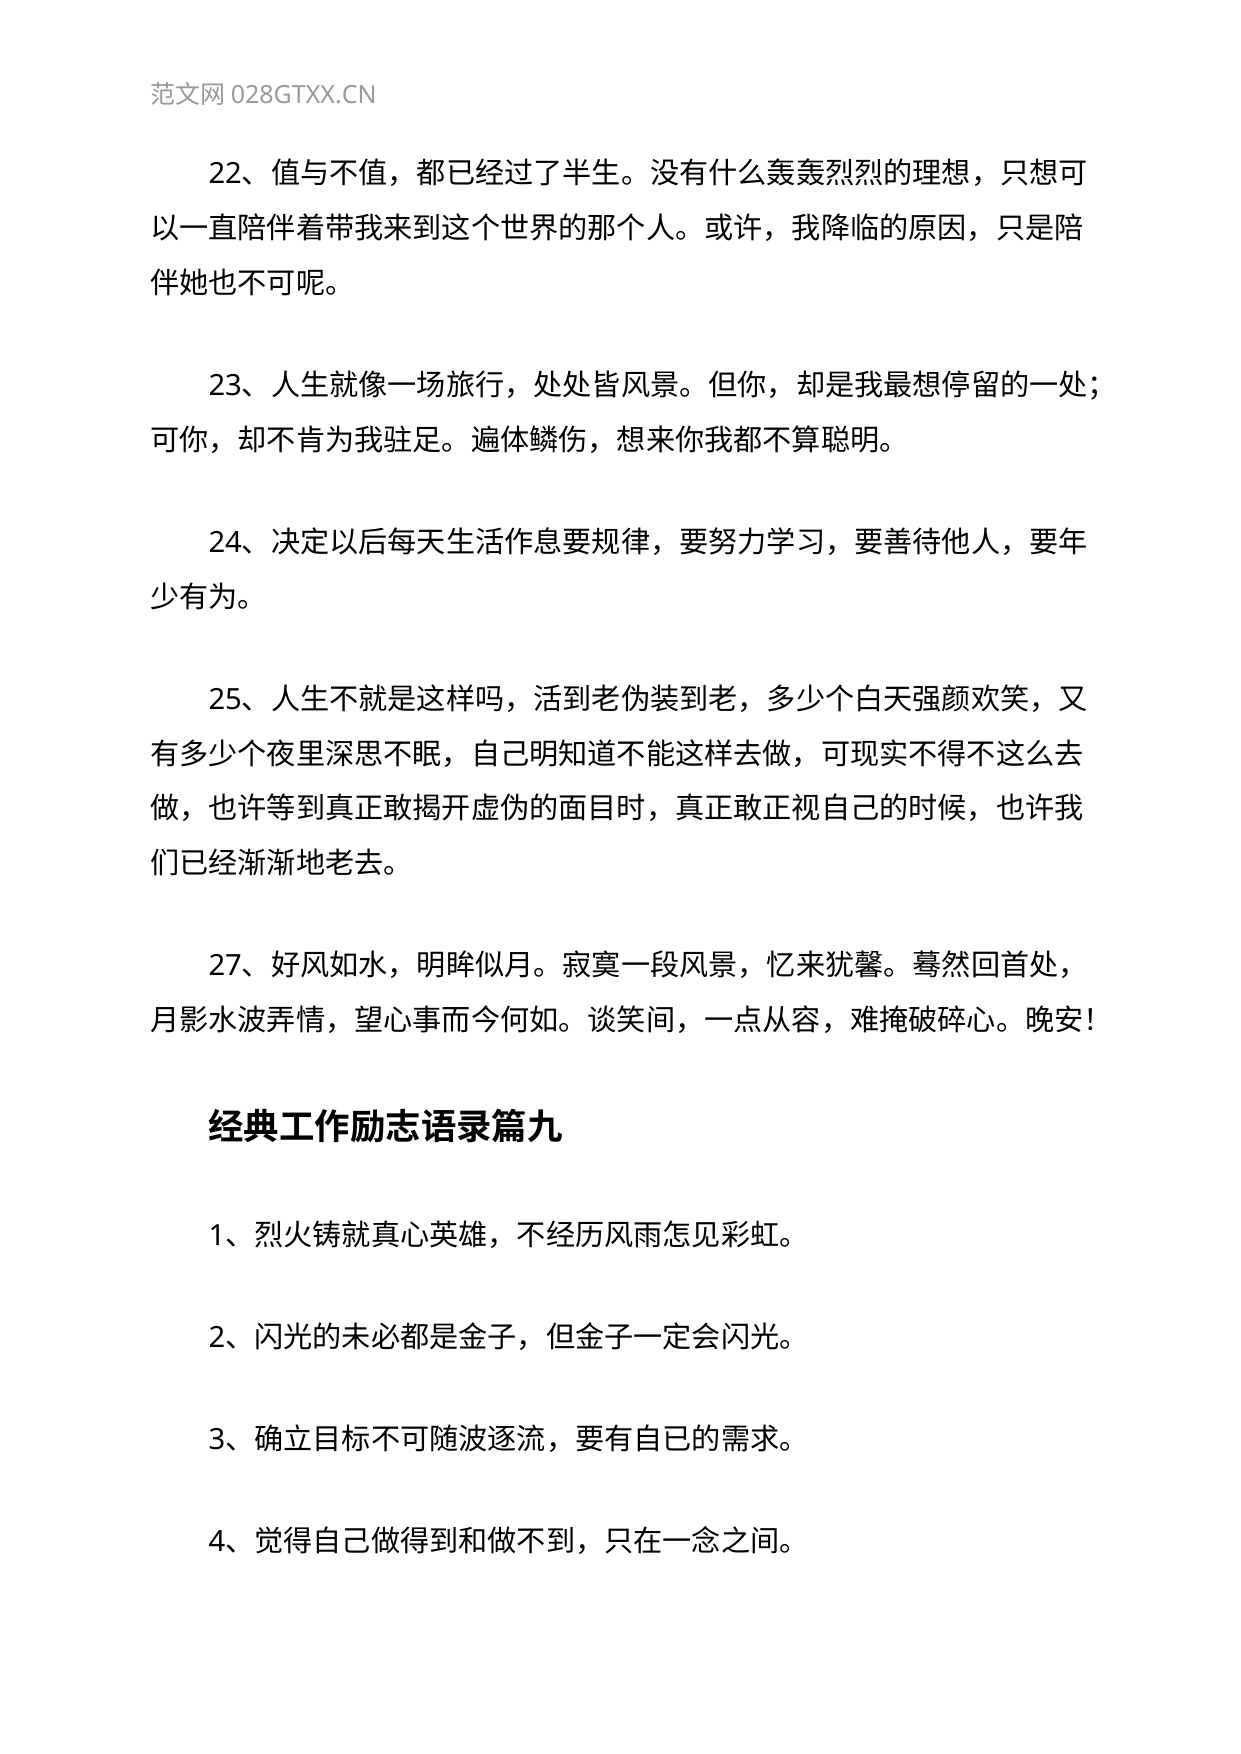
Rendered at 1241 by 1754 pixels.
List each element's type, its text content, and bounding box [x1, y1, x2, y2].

text 2、闪光的未必都是金子，但金子一定会闪光。 [150, 1314, 1090, 1356]
text 经典工作励志语录篇九 [150, 1098, 1090, 1150]
text 4、觉得自己做得到和做不到，只在一念之间。 [150, 1518, 1090, 1560]
text 3、确立目标不可随波逐流，要有自已的需求。 [150, 1416, 1090, 1458]
text 1、烈火铸就真心英雄，不经历风雨怎见彩虹。 [150, 1212, 1090, 1254]
text 24、决定以后每天生活作息要规律，要努力学习，要善待他人，要年少有为。 [150, 518, 1090, 616]
text 27、好风如水，明眸似月。寂寞一段风景，忆来犹馨。蓦然回首处，月影水波弄情，望心事而今何如。谈笑间，一点从容，难掩破碎心。晚安！ [150, 942, 1090, 1039]
text 23、人生就像一场旅行，处处皆风景。但你，却是我最想停留的一处；可你，却不肯为我驻足。遍体鳞伤，想来你我都不算聪明。 [150, 362, 1090, 459]
text 22、值与不值，都已经过了半生。没有什么轰轰烈烈的理想，只想可以一直陪伴着带我来到这个世界的那个人。或许，我降临的原因，只是陪伴她也不可呢。 [150, 150, 1090, 302]
text 25、人生不就是这样吗，活到老伪装到老，多少个白天强颜欢笑，又有多少个夜里深思不眠，自己明知道不能这样去做，可现实不得不这么去做，也许等到真正敢揭开虚伪的面目时，真正敢正视自己的时候，也许我们已经渐渐地老去。 [150, 675, 1090, 882]
